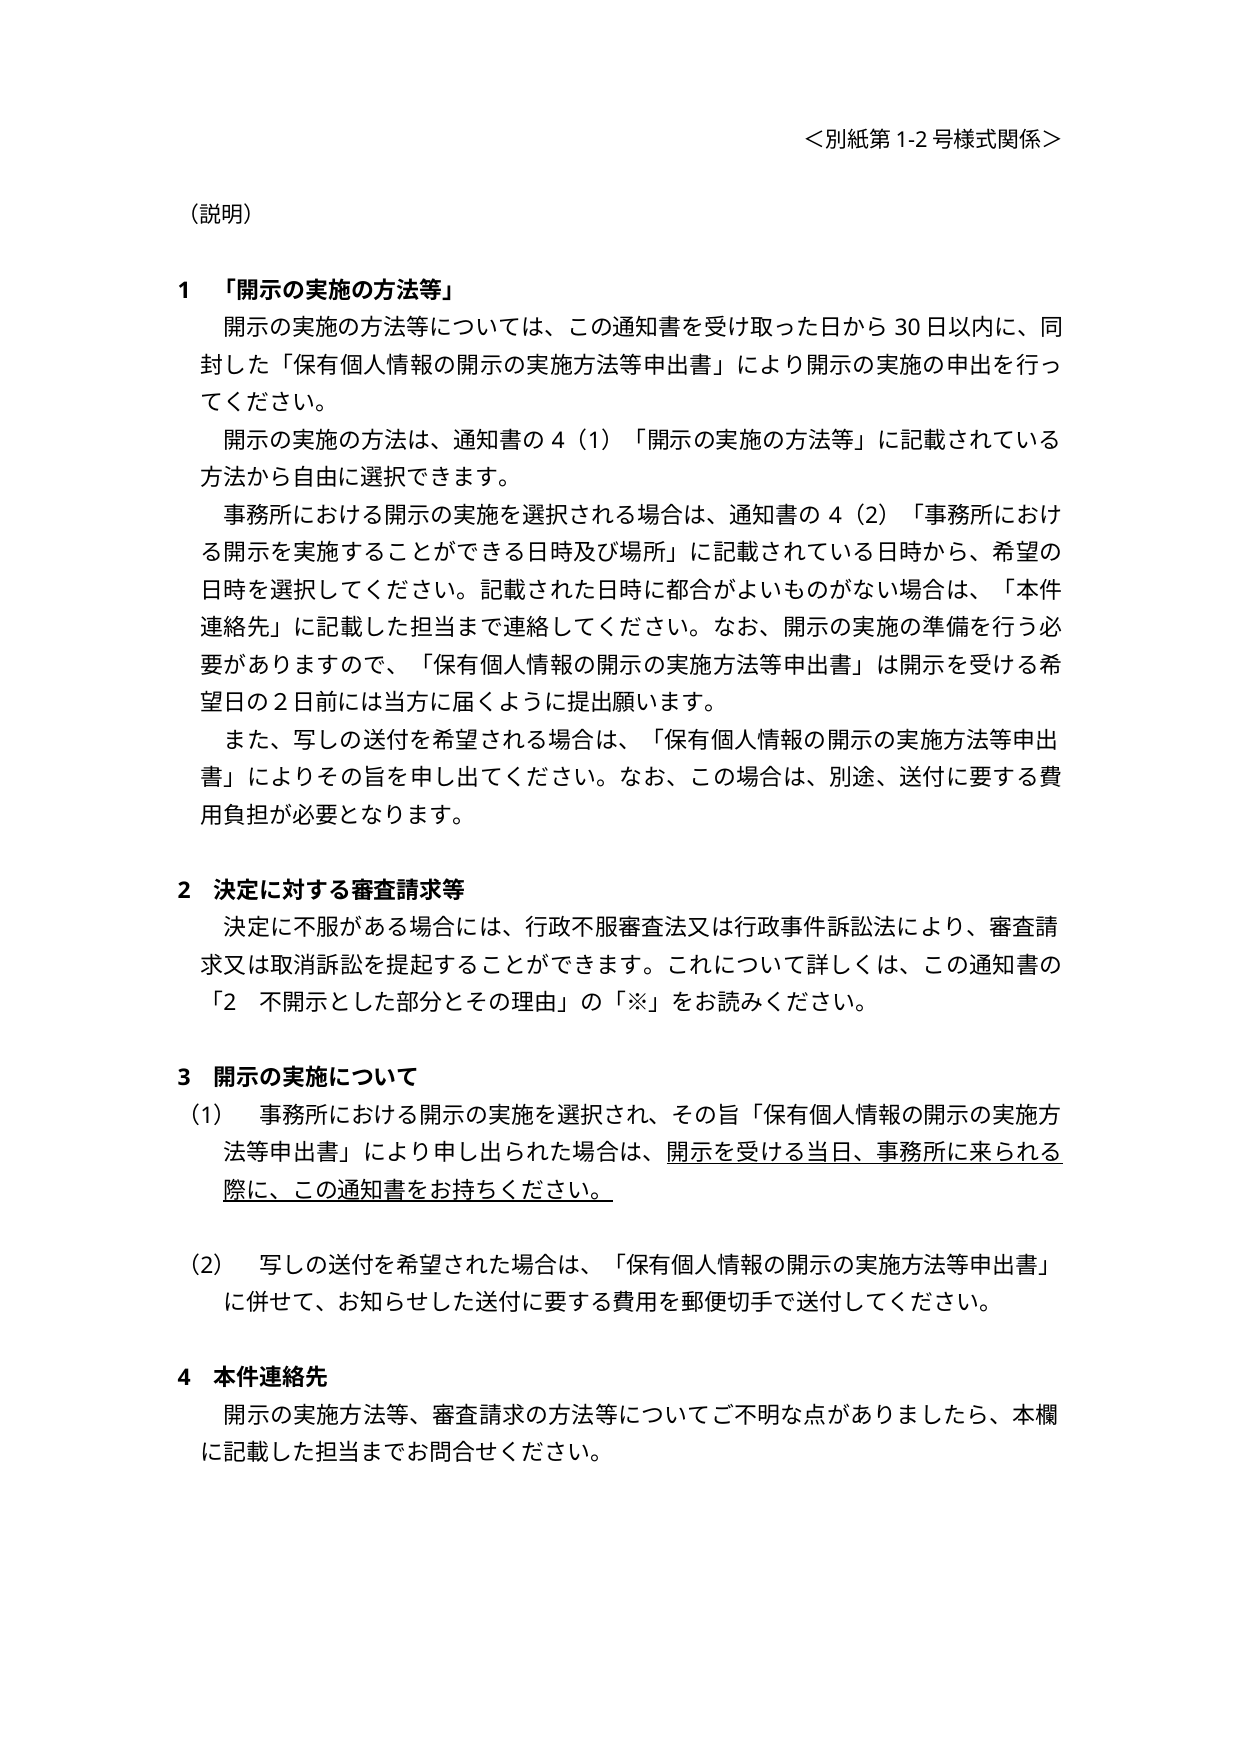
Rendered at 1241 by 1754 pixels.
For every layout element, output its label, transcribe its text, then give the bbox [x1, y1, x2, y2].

text （2） 写しの送付を希望された場合は、「保有個人情報の開示の実施方法等申出書」に併せて、お知らせした送付に要する費用を郵便切手で送付してください。 [177, 1244, 1063, 1319]
text 決定に不服がある場合には、行政不服審査法又は行政事件訴訟法により、審査請求又は取消訴訟を提起することができます。これについて詳しくは、この通知書の「2 不開示とした部分とその理由」の「※」をお読みください。 [177, 907, 1063, 1019]
text 4 本件連絡先 [177, 1357, 1063, 1394]
text 開示の実施方法等、審査請求の方法等についてご不明な点がありましたら、本欄に記載した担当までお問合せください。 [177, 1394, 1063, 1469]
text （説明） [177, 194, 1063, 232]
text 開示の実施の方法等については、この通知書を受け取った日から30日以内に、同封した「保有個人情報の開示の実施方法等申出書」により開示の実施の申出を行ってください。 [177, 307, 1063, 419]
text ＜別紙第1-2号様式関係＞ [679, 119, 1063, 157]
text 開示の実施の方法は、通知書の4（1）「開示の実施の方法等」に記載されている方法から自由に選択できます。 [177, 419, 1063, 494]
text 3 開示の実施について [177, 1057, 1063, 1094]
text 2 決定に対する審査請求等 [177, 869, 1063, 907]
text 1 「開示の実施の方法等」 [177, 269, 1063, 307]
text （1） 事務所における開示の実施を選択され、その旨「保有個人情報の開示の実施方法等申出書」により申し出られた場合は、開示を受ける当日、事務所に来られる際に、この通知書をお持ちください。 [177, 1094, 1063, 1207]
text また、写しの送付を希望される場合は、「保有個人情報の開示の実施方法等申出書」によりその旨を申し出てください。なお、この場合は、別途、送付に要する費用負担が必要となります。 [177, 719, 1063, 832]
text 事務所における開示の実施を選択される場合は、通知書の4（2）「事務所における開示を実施することができる日時及び場所」に記載されている日時から、希望の日時を選択してください。記載された日時に都合がよいものがない場合は、「本件連絡先」に記載した担当まで連絡してください。なお、開示の実施の準備を行う必要がありますので、「保有個人情報の開示の実施方法等申出書」は開示を受ける希望日の２日前には当方に届くように提出願います。 [177, 494, 1063, 719]
